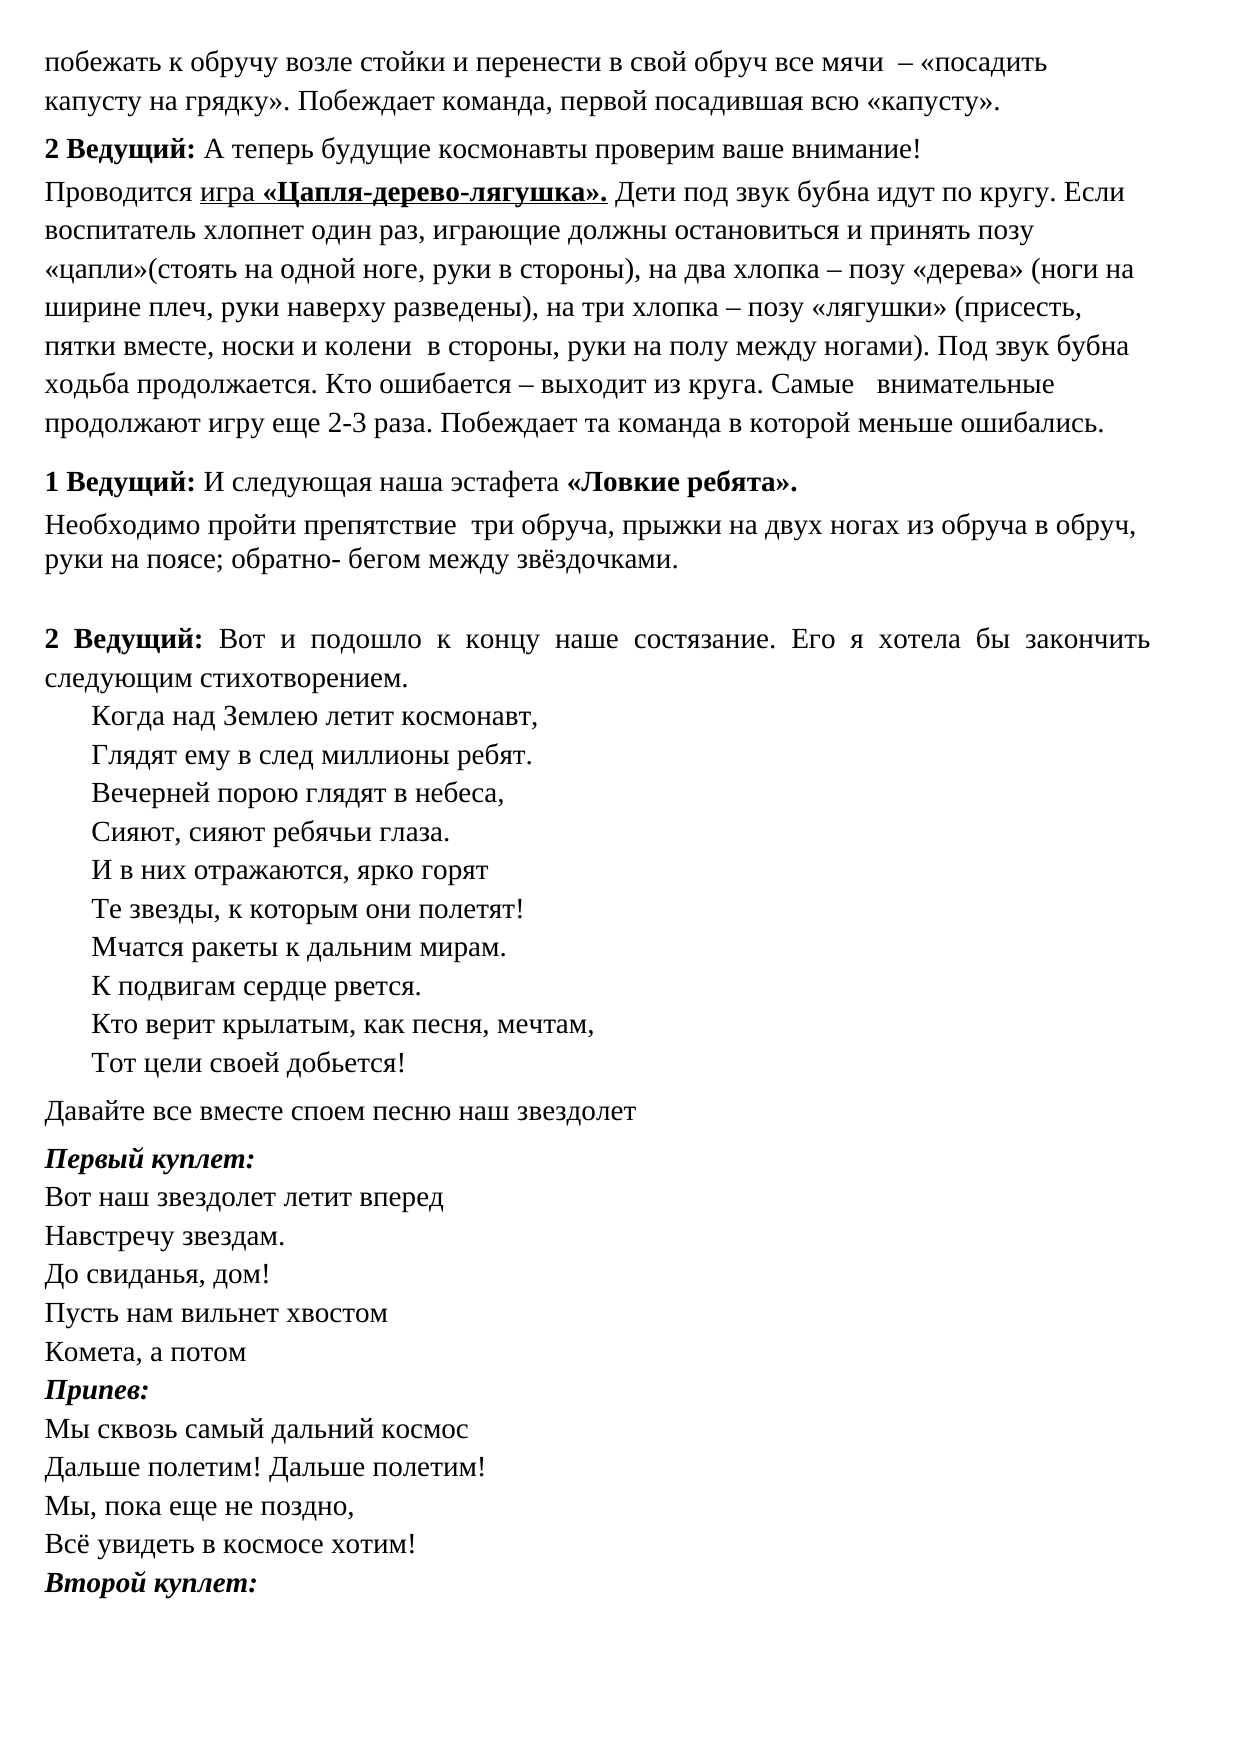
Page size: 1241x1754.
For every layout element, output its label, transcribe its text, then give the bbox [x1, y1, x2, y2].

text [44, 1141, 1152, 1598]
text К подвигам сердце рвется. [44, 968, 1152, 1002]
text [44, 44, 1152, 116]
text Когда над Землею летит космонавт, [44, 698, 1152, 732]
text Те звезды, к которым они полетят! [44, 891, 1152, 924]
text Тот цели своей добьется! [44, 1045, 1152, 1079]
text 1 Ведущий: И следующая наша эстафета «Ловкие ребята». [44, 464, 1152, 498]
text Сияют, сияют ребячьи глаза. [44, 814, 1152, 847]
text Давайте все вместе споем песню наш звездолет [44, 1093, 1152, 1127]
text 2 Ведущий: А теперь будущие космонавты проверим ваше внимание! [44, 131, 1152, 164]
text Глядят ему в след миллионы ребят. [44, 737, 1152, 770]
text Вечерней порою глядят в небеса, [44, 775, 1152, 809]
text 2 Ведущий: Вот и подошло к концу наше состязание. Его я хотела бы закончить следующим стихотворением. [44, 621, 1152, 693]
text Мчатся ракеты к дальним мирам. [44, 929, 1152, 963]
text Необходимо пройти препятствие три обруча, прыжки на двух ногах из обруча в обруч, руки на поясе; обратно- бегом между звёздочками. [44, 507, 1152, 574]
text Проводится игра «Цапля-дерево-лягушка». Дети под звук бубна идут по кругу. Если воспитатель хлопнет один раз, играющие должны остановиться и принять позу «цапли»(стоять на одной ноге, руки в стороны), на два хлопка – позу «дерева» (ноги на ширине плеч, руки наверху разведены), на три хлопка – позу «лягушки» (присесть, пятки вместе, носки и колени в стороны, руки на полу между ногами). Под звук бубна ходьба продолжается. Кто ошибается – выходит из круга. Самые внимательные продолжают игру еще 2-3 раза. Побеждает та команда в которой меньше ошибались. [44, 174, 1152, 438]
text И в них отражаются, ярко горят [44, 852, 1152, 886]
text Кто верит крылатым, как песня, мечтам, [44, 1007, 1152, 1040]
